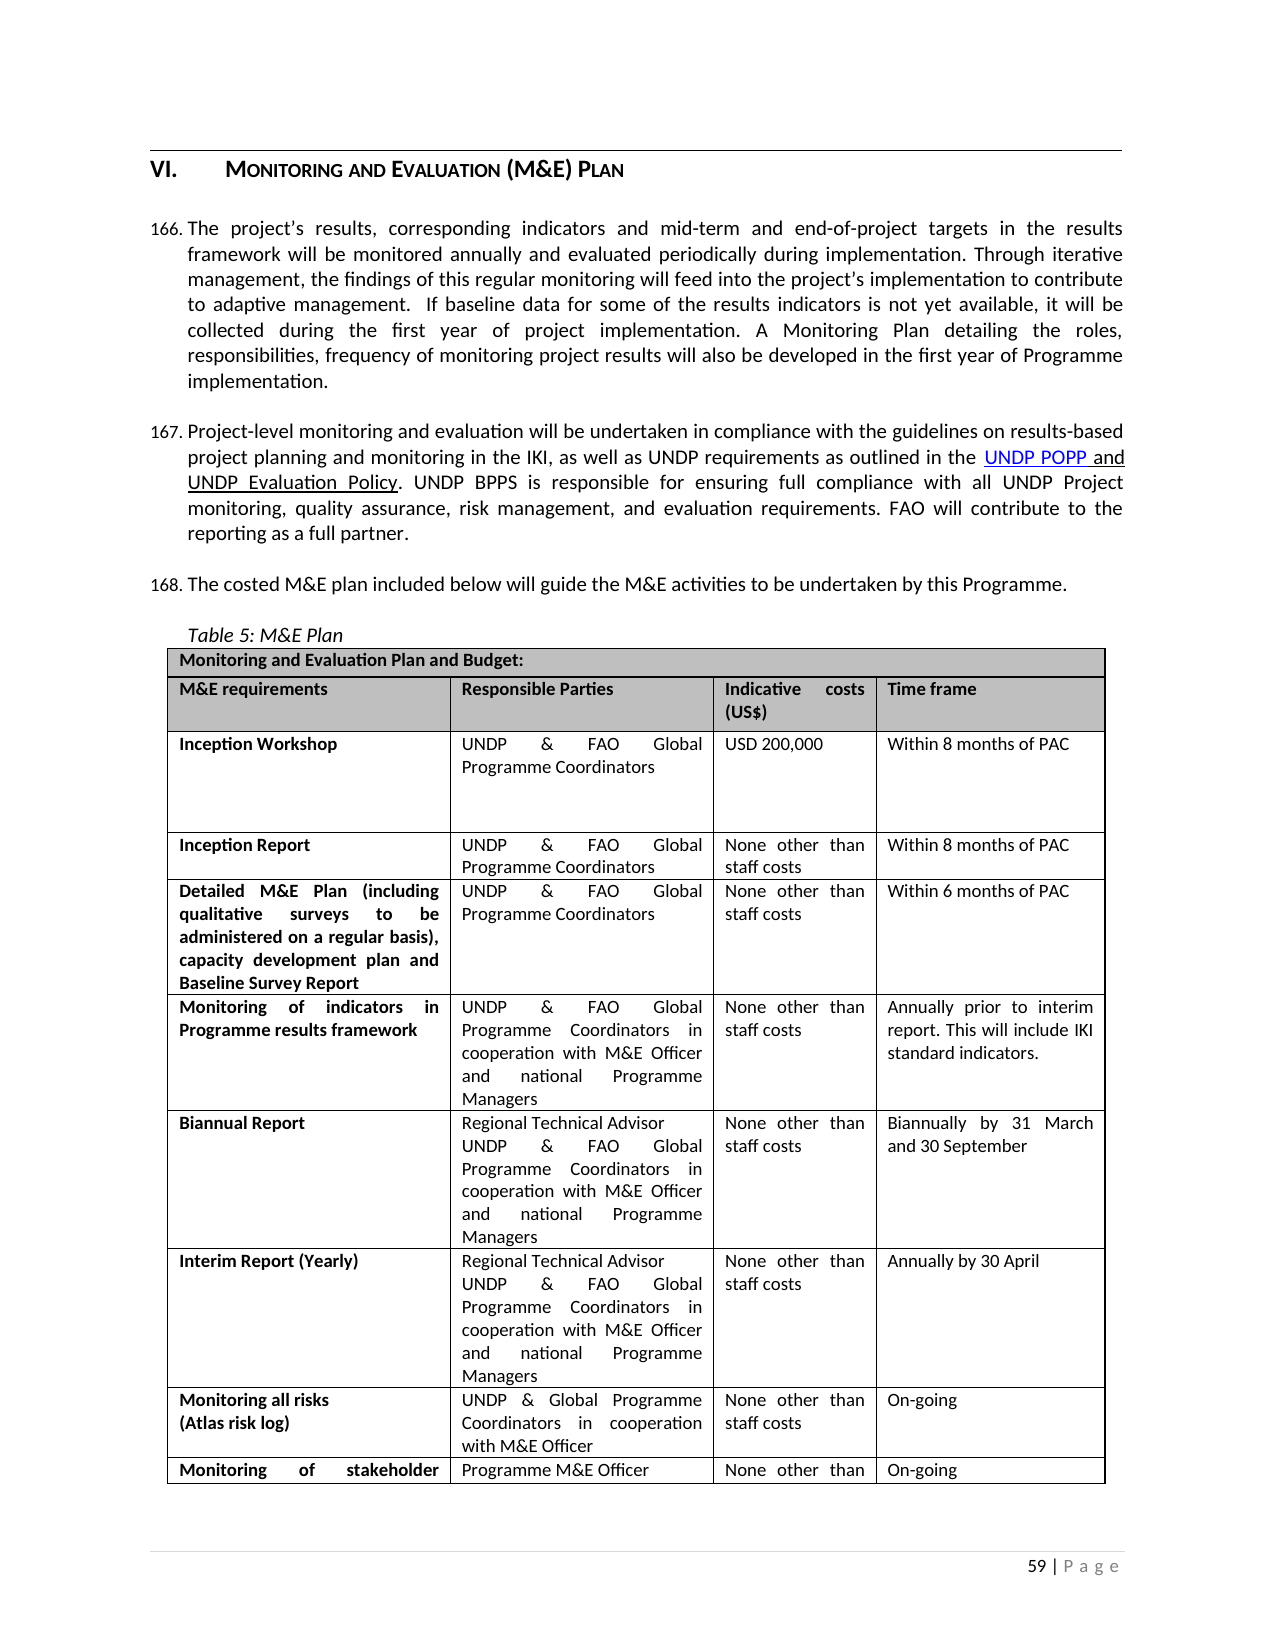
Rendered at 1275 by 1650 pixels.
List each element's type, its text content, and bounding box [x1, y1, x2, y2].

list The project’s results, corresponding indicators and mid-term and end-of-project targets in the results framework will be monitored annually and evaluated periodically during implementation. Through iterative management, the findings of this regular monitoring will feed into the project’s implementation to contribute to adaptive management. If baseline data for some of the results indicators is not yet available, it will be collected during the first year of project implementation. A Monitoring Plan detailing the roles, responsibilities, frequency of monitoring project results will also be developed in the first year of Programme implementation. [150, 215, 1125, 393]
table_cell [714, 1458, 876, 1483]
table_cell On-going [877, 1458, 1104, 1483]
table_cell Annually prior to interim report. This will include IKI standard indicators. [877, 995, 1104, 1110]
table_cell Detailed M&E Plan (including qualitative surveys to be administered on a regular basis), capacity development plan and Baseline Survey Report [168, 880, 450, 994]
table_cell None other than staff costs [714, 1111, 876, 1248]
table_cell None other than staff costs [714, 1388, 876, 1457]
table_header Monitoring and Evaluation Plan and Budget: [168, 649, 1104, 676]
table_cell Inception Workshop [168, 732, 450, 832]
table_cell Indicative costs (US$) [714, 678, 876, 731]
table_cell Within 8 months of PAC [877, 833, 1104, 878]
table_cell Biannually by 31 March and 30 September [877, 1111, 1104, 1248]
table_cell M&E requirements [168, 678, 450, 731]
table_cell Regional Technical Advisor UNDP & FAO Global Programme Coordinators in cooperation with M&E Officer and national Programme Managers [451, 1111, 713, 1248]
table_cell UNDP & FAO Global Programme Coordinators in cooperation with M&E Officer and national Programme Managers [451, 995, 713, 1110]
table_cell UNDP & FAO Global Programme Coordinators [451, 880, 713, 994]
list The costed M&E plan included below will guide the M&E activities to be undertaken by this Programme. [150, 571, 1125, 597]
table_cell Regional Technical Advisor UNDP & FAO Global Programme Coordinators in cooperation with M&E Officer and national Programme Managers [451, 1249, 713, 1387]
text Table 5: M&E Plan [150, 622, 1125, 647]
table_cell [451, 1458, 713, 1483]
table_cell Monitoring of indicators in Programme results framework [168, 995, 450, 1110]
table_cell Interim Report (Yearly) [168, 1249, 450, 1387]
table_cell On-going [877, 1388, 1104, 1457]
list Project-level monitoring and evaluation will be undertaken in compliance with the guidelines on results-based project planning and monitoring in the IKI, as well as UNDP requirements as outlined in the UNDP POPP and UNDP Evaluation Policy. UNDP BPPS is responsible for ensuring full compliance with all UNDP Project monitoring, quality assurance, risk management, and evaluation requirements. FAO will contribute to the reporting as a full partner. [150, 419, 1125, 546]
table_cell Within 8 months of PAC [877, 732, 1104, 832]
table_cell Annually by 30 April [877, 1249, 1104, 1387]
table_cell USD 200,000 [714, 732, 876, 832]
table_cell Time frame [877, 678, 1104, 731]
table_cell Biannual Report [168, 1111, 450, 1248]
table_cell None other than staff costs [714, 880, 876, 994]
table_cell UNDP & Global Programme Coordinators in cooperation with M&E Officer [451, 1388, 713, 1457]
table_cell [168, 1458, 450, 1483]
table_cell UNDP & FAO Global Programme Coordinators [451, 833, 713, 878]
table_cell Responsible Parties [451, 678, 713, 731]
table_cell None other than staff costs [714, 1249, 876, 1387]
table_cell UNDP & FAO Global Programme Coordinators [451, 732, 713, 832]
table_cell None other than staff costs [714, 995, 876, 1110]
table_cell Inception Report [168, 833, 450, 878]
table_cell Monitoring all risks (Atlas risk log) [168, 1388, 450, 1457]
table_cell Within 6 months of PAC [877, 880, 1104, 994]
subtitle Monitoring and Evaluation (M&E) Plan [150, 151, 1122, 184]
table_cell None other than staff costs [714, 833, 876, 878]
